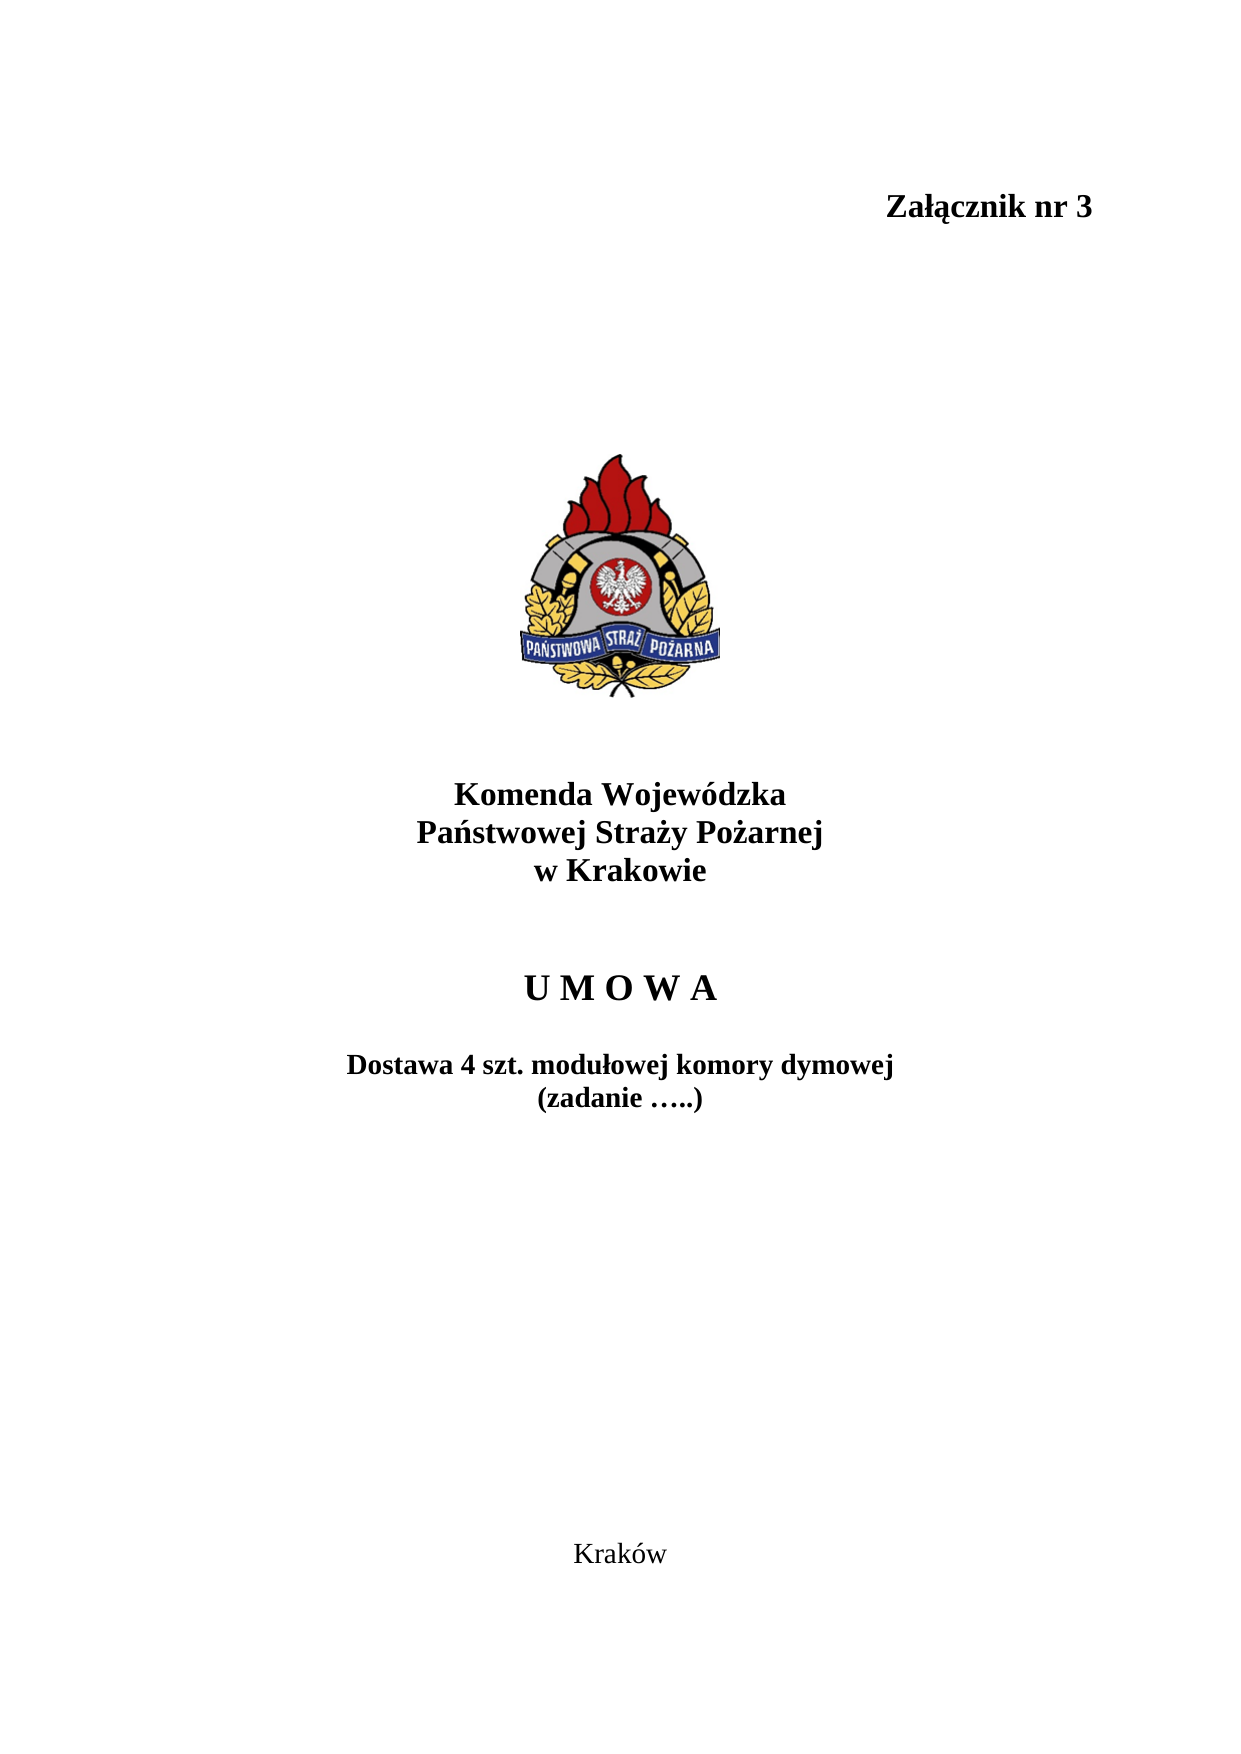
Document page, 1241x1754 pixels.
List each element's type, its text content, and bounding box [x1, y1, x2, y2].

text Państwowej Straży Pożarnej [148, 812, 1093, 851]
text Dostawa 4 szt. modułowej komory dymowej [148, 1047, 1093, 1081]
text w Krakowie [148, 851, 1093, 889]
text U M O W A [148, 966, 1093, 1009]
text (zadanie …..) [148, 1081, 1093, 1114]
text Komenda Wojewódzka [148, 774, 1093, 812]
text Kraków [148, 1536, 1093, 1569]
text Załącznik nr 3 [148, 186, 1093, 224]
picture [520, 454, 720, 698]
